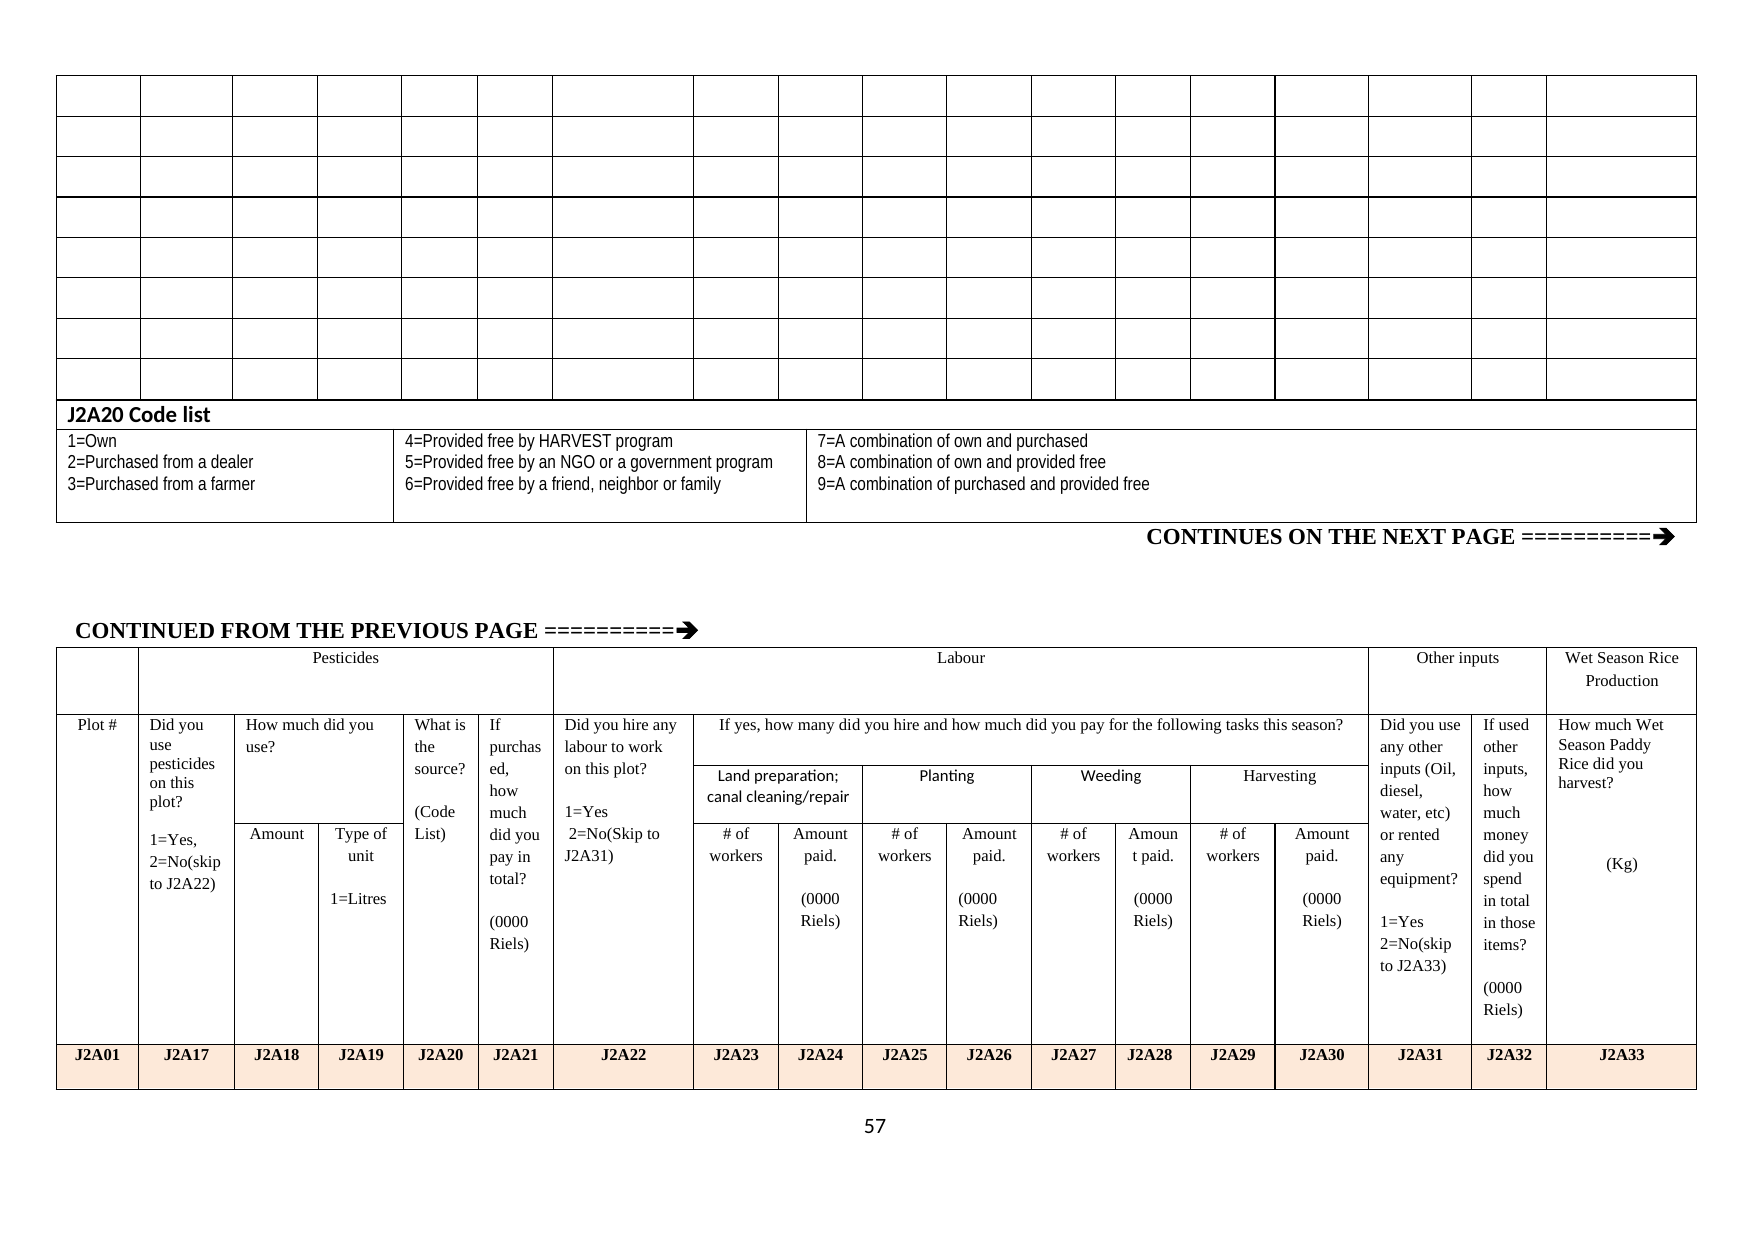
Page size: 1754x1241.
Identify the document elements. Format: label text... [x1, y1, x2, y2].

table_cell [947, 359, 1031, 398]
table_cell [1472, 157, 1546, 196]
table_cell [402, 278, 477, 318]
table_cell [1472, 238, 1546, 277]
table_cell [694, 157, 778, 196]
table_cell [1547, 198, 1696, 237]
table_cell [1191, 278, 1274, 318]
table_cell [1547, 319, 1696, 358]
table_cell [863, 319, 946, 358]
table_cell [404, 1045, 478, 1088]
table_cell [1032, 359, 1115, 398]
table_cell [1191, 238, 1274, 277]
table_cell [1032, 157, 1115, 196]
text CONTINUED FROM THE PREVIOUS PAGE ========== [75, 617, 1674, 643]
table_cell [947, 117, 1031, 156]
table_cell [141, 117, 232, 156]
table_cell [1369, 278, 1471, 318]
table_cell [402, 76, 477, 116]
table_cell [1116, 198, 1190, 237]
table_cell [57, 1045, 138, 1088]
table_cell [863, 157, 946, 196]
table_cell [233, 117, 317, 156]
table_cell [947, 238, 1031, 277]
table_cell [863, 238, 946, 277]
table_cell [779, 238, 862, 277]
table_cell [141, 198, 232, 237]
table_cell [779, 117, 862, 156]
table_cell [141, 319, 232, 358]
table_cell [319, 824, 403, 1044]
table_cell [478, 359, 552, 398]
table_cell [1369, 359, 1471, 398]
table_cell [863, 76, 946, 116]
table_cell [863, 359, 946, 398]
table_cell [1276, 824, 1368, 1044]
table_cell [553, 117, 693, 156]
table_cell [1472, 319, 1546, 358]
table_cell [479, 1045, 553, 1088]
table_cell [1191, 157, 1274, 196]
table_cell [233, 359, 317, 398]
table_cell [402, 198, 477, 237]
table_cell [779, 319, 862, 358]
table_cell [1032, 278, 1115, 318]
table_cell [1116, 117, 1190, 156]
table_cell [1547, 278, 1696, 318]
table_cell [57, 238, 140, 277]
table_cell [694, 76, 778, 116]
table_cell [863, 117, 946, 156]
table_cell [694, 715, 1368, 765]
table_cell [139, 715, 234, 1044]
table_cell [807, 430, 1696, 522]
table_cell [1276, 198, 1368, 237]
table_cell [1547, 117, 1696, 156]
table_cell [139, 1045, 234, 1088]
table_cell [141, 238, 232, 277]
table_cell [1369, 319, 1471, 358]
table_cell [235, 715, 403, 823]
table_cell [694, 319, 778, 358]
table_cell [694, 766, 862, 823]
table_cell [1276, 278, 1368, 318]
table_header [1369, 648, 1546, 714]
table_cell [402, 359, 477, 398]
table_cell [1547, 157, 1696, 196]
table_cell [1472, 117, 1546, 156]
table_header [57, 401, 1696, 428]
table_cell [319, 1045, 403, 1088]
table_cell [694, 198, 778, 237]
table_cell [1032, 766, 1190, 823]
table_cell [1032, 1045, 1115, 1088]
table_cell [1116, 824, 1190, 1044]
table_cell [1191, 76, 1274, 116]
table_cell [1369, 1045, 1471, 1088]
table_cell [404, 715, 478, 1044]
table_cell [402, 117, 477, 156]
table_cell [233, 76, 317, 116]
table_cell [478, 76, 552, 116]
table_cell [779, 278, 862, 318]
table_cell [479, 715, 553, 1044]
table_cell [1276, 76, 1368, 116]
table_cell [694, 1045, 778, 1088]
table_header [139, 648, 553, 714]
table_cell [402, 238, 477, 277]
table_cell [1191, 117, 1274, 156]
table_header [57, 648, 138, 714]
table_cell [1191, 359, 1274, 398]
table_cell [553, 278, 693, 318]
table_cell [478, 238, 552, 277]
text CONTINUES ON THE NEXT PAGE ========== [75, 523, 1674, 550]
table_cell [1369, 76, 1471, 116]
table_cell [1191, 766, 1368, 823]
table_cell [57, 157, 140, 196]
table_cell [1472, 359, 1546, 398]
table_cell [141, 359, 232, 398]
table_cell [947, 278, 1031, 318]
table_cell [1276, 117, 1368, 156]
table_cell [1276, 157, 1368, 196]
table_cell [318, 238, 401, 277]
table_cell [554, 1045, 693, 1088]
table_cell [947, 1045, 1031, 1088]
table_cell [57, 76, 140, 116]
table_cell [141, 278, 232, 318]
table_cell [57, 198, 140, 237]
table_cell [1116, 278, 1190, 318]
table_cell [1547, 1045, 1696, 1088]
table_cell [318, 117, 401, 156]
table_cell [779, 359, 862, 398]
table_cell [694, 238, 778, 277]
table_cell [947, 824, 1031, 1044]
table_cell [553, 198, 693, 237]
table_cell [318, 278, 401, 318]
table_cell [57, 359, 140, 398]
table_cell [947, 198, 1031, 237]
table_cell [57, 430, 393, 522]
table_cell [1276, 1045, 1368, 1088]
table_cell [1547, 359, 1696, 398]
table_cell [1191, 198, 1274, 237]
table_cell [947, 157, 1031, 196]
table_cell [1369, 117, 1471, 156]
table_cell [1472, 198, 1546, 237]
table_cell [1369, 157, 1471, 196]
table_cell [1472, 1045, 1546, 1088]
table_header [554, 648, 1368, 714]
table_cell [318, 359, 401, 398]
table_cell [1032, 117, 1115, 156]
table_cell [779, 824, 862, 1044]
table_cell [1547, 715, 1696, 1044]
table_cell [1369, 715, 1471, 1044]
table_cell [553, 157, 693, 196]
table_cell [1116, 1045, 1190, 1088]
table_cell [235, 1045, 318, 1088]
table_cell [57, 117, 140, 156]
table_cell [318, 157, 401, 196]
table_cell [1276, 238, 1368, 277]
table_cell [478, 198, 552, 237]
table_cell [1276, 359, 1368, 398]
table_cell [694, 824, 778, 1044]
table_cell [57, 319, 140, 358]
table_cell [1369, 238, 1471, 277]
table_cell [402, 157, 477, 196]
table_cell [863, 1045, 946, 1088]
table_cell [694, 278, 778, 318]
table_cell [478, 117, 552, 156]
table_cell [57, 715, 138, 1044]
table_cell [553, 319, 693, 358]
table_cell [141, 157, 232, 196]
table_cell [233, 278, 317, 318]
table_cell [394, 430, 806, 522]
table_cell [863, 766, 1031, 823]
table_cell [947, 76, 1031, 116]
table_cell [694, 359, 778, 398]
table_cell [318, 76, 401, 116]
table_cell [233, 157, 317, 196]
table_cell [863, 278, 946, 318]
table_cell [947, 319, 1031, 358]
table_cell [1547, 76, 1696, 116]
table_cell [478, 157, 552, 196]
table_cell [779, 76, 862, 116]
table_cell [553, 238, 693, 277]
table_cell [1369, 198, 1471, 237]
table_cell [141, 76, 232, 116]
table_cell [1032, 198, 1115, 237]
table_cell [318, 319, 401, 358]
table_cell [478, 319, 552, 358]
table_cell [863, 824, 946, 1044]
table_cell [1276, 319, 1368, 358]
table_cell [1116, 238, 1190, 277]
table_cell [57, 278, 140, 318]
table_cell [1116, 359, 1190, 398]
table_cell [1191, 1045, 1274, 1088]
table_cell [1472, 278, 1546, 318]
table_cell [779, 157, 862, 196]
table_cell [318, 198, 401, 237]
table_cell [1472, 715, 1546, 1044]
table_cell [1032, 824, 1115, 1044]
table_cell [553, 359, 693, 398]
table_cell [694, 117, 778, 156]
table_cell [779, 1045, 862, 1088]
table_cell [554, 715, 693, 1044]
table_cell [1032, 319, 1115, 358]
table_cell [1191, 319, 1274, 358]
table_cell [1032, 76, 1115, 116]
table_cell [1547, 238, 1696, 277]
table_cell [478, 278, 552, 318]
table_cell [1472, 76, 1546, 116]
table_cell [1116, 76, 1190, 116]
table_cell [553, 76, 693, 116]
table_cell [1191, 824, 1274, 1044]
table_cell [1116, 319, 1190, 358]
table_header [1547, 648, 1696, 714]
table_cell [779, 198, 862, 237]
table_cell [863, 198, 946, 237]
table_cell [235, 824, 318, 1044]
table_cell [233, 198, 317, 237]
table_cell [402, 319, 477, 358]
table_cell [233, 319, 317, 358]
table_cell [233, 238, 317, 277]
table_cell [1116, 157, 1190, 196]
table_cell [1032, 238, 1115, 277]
